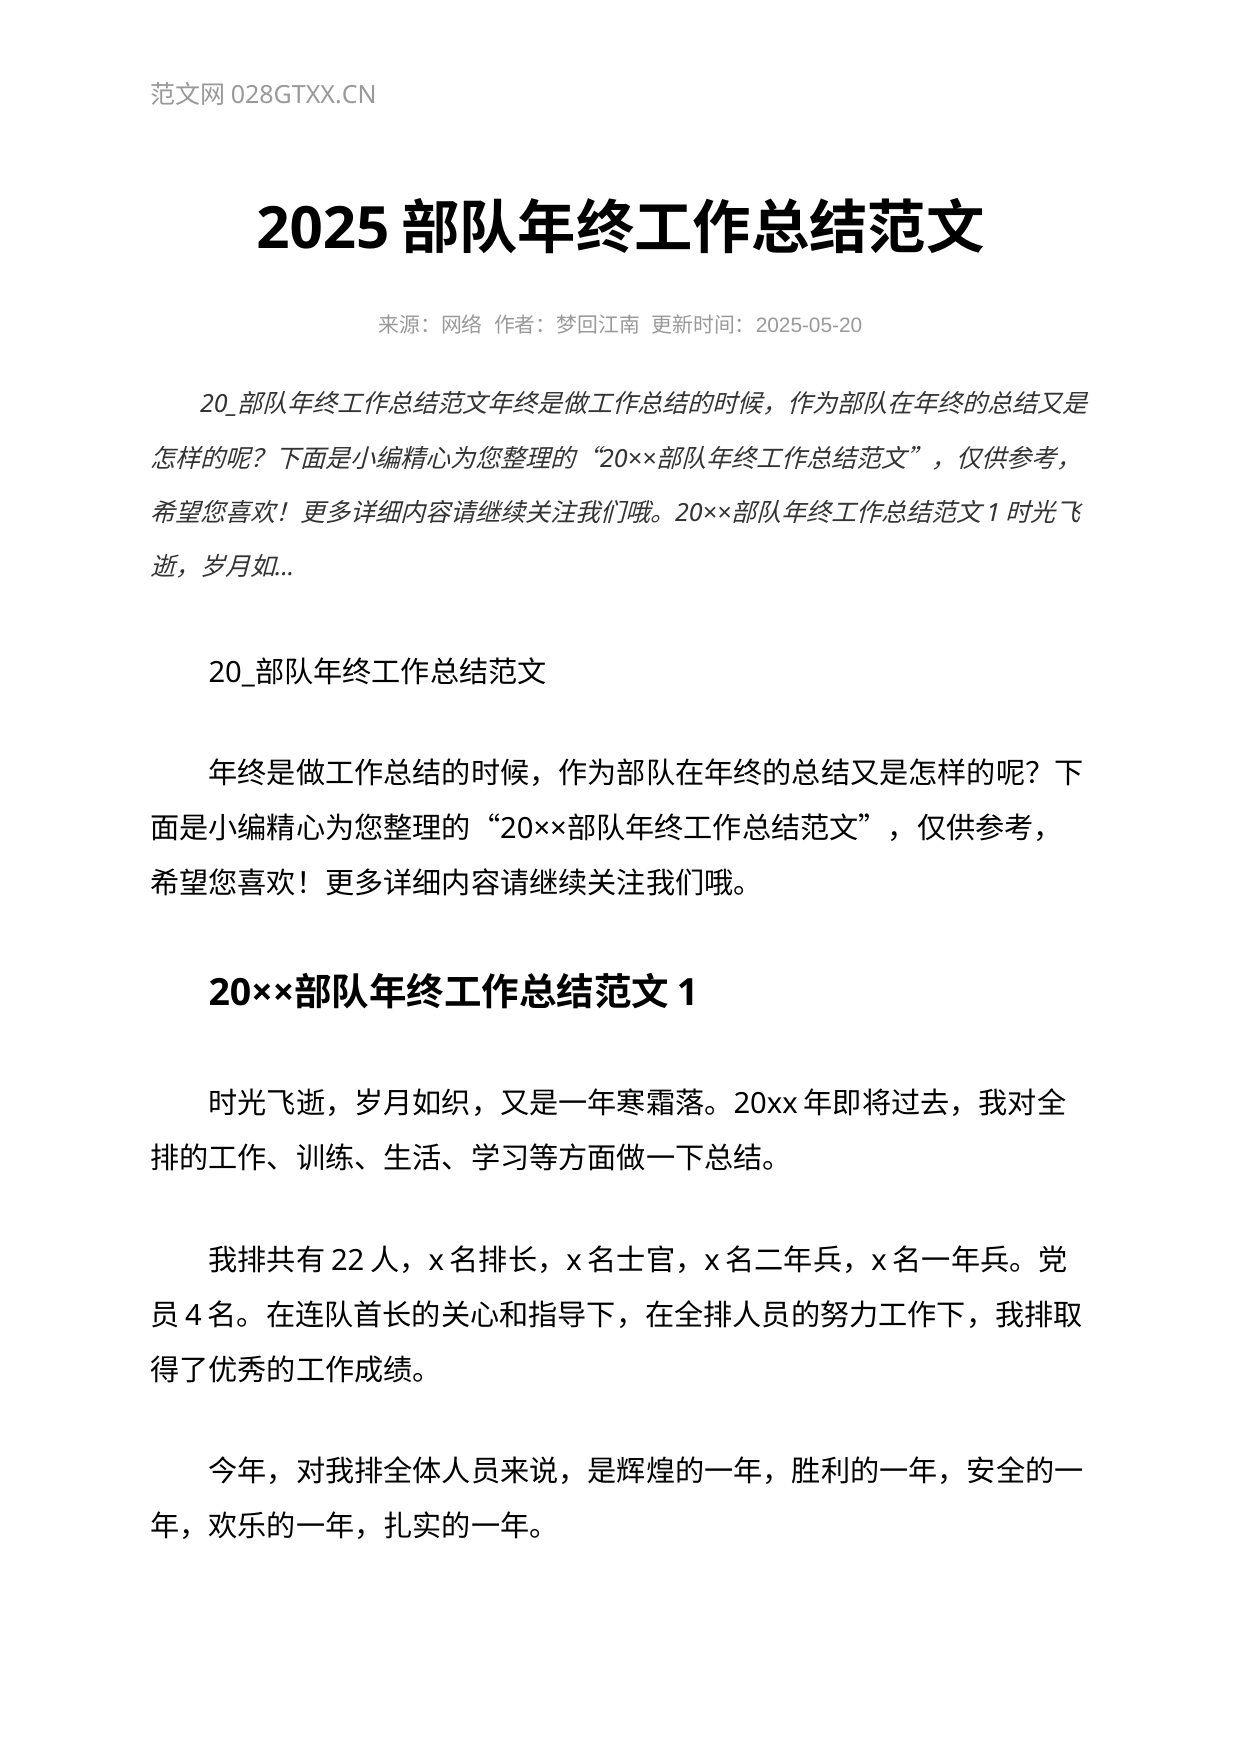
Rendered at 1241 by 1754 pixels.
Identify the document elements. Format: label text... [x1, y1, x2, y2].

text 20_部队年终工作总结范文 [150, 648, 1090, 691]
text 今年，对我排全体人员来说，是辉煌的一年，胜利的一年，安全的一年，欢乐的一年，扎实的一年。 [150, 1448, 1090, 1545]
text 年终是做工作总结的时候，作为部队在年终的总结又是怎样的呢？下面是小编精心为您整理的“20××部队年终工作总结范文”，仅供参考，希望您喜欢！更多详细内容请继续关注我们哦。 [150, 750, 1090, 902]
text 20_部队年终工作总结范文年终是做工作总结的时候，作为部队在年终的总结又是怎样的呢？下面是小编精心为您整理的“20××部队年终工作总结范文”，仅供参考，希望您喜欢！更多详细内容请继续关注我们哦。20××部队年终工作总结范文1时光飞逝，岁月如... [150, 384, 1090, 583]
text 时光飞逝，岁月如织，又是一年寒霜落。20xx年即将过去，我对全排的工作、训练、生活、学习等方面做一下总结。 [150, 1079, 1090, 1177]
text 我排共有22人，x名排长，x名士官，x名二年兵，x名一年兵。党员4名。在连队首长的关心和指导下，在全排人员的努力工作下，我排取得了优秀的工作成绩。 [150, 1236, 1090, 1388]
text 20××部队年终工作总结范文1 [150, 962, 1090, 1016]
subtitle 2025部队年终工作总结范文 [150, 181, 1090, 266]
text 来源：网络 作者：梦回江南 更新时间：2025-05-20 [150, 313, 1090, 337]
